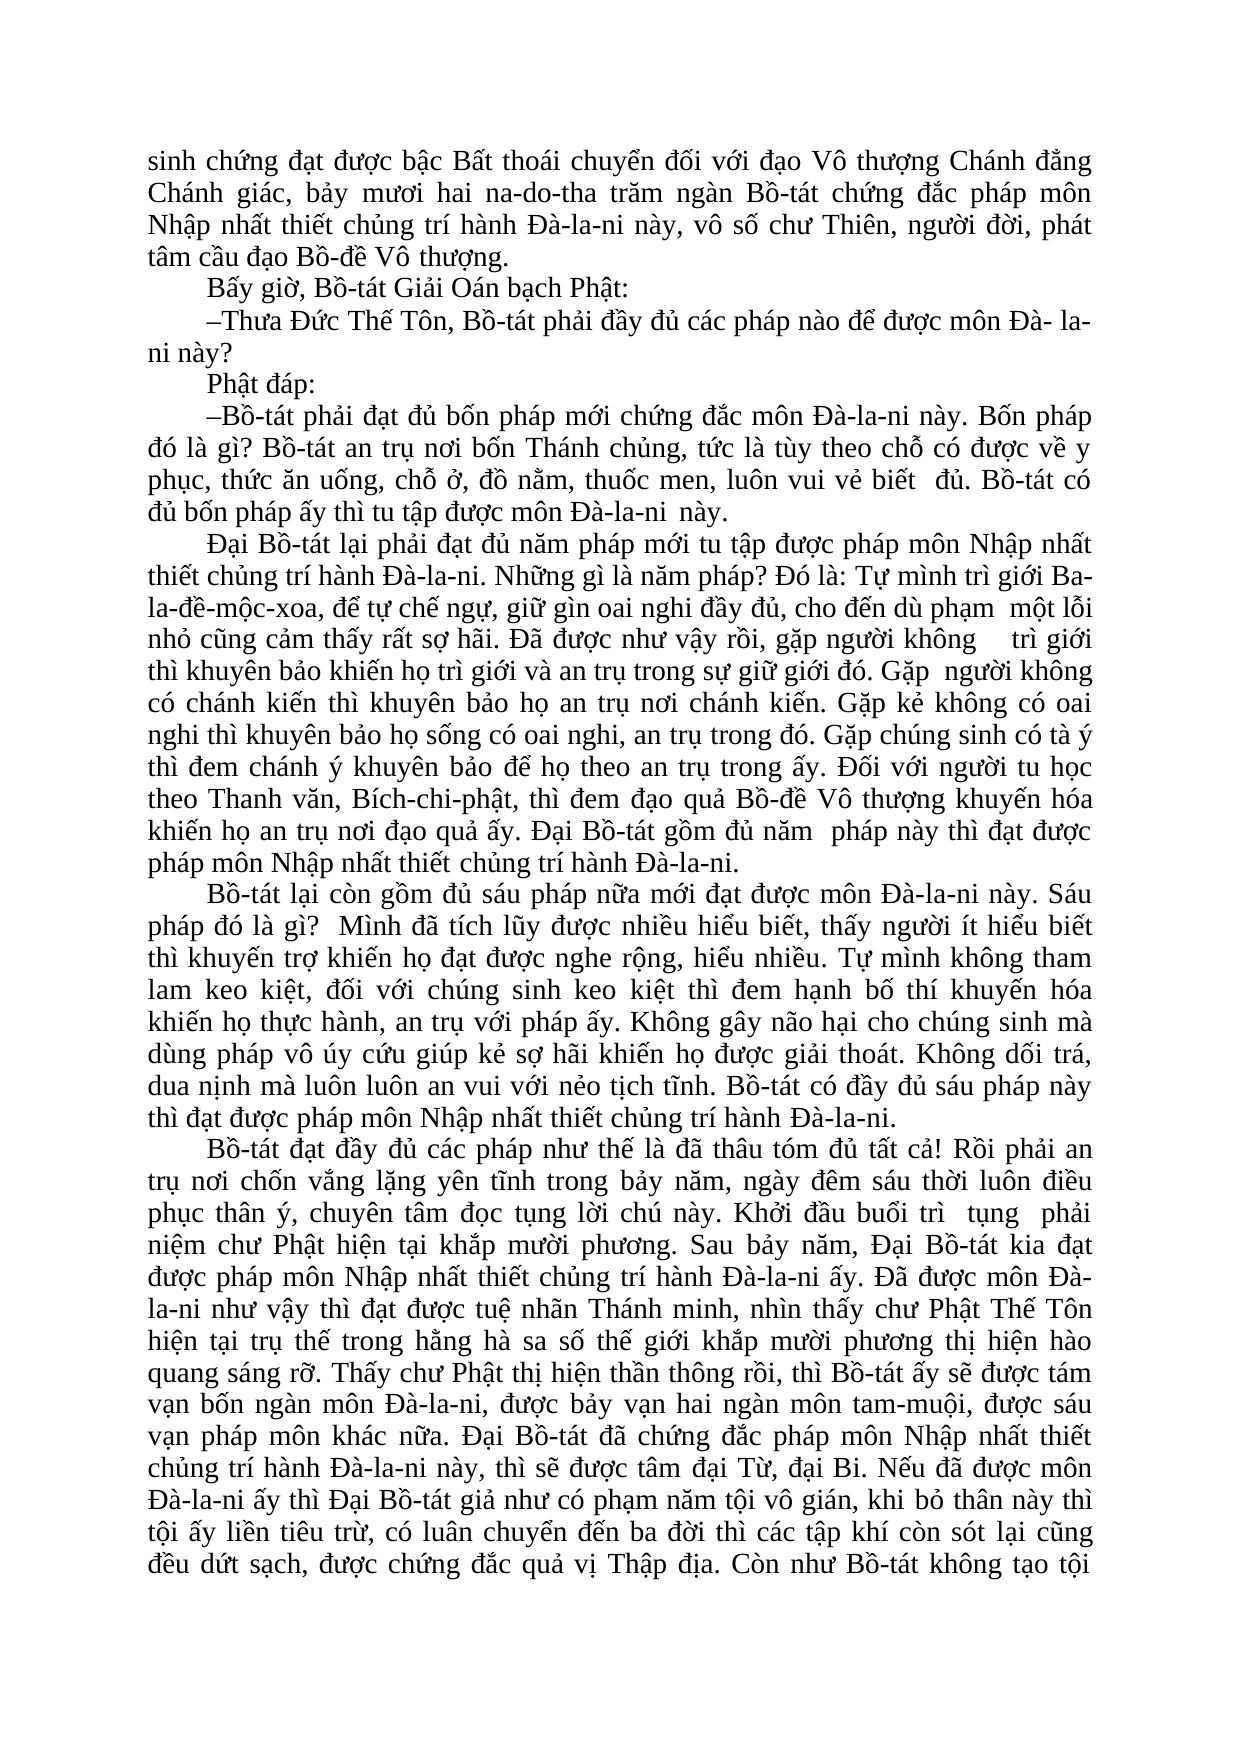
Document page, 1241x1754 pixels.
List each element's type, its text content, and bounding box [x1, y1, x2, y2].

text Bồ-tát lại còn gồm đủ sáu pháp nữa mới đạt được môn Đà-la-ni này. Sáu pháp đó là gì? Mình đã tích lũy được nhiều hiểu biết, thấy người ít hiểu biết thì khuyến trợ khiến họ đạt được nghe rộng, hiểu nhiều. Tự mình không tham lam keo kiệt, đối với chúng sinh keo kiệt thì đem hạnh bố thí khuyến hóa khiến họ thực hành, an trụ với pháp ấy. Không gây não hại cho chúng sinh mà dùng pháp vô úy cứu giúp kẻ sợ hãi khiến họ được giải thoát. Không dối trá, dua nịnh mà luôn luôn an vui với nẻo tịch tĩnh. Bồ-tát có đầy đủ sáu pháp này thì đạt được pháp môn Nhập nhất thiết chủng trí hành Đà-la-ni. [147, 878, 1093, 1133]
text sinh chứng đạt được bậc Bất thoái chuyển đối với đạo Vô thượng Chánh đẳng Chánh giác, bảy mươi hai na-do-tha trăm ngàn Bồ-tát chứng đắc pháp môn Nhập nhất thiết chủng trí hành Đà-la-ni này, vô số chư Thiên, người đời, phát tâm cầu đạo Bồ-đề Vô thượng. [147, 145, 1093, 273]
text Bồ-tát đạt đầy đủ các pháp như thế là đã thâu tóm đủ tất cả! Rồi phải an trụ nơi chốn vắng lặng yên tĩnh trong bảy năm, ngày đêm sáu thời luôn điều phục thân ý, chuyên tâm đọc tụng lời chú này. Khởi đầu buổi trì tụng phải niệm chư Phật hiện tại khắp mười phương. Sau bảy năm, Đại Bồ-tát kia đạt được pháp môn Nhập nhất thiết chủng trí hành Đà-la-ni ấy. Đã được môn Đà- la-ni như vậy thì đạt được tuệ nhãn Thánh minh, nhìn thấy chư Phật Thế Tôn hiện tại trụ thế trong hằng hà sa số thế giới khắp mười phương thị hiện hào quang sáng rỡ. Thấy chư Phật thị hiện thần thông rồi, thì Bồ-tát ấy sẽ được tám vạn bốn ngàn môn Đà-la-ni, được bảy vạn hai ngàn môn tam-muội, được sáu vạn pháp môn khác nữa. Đại Bồ-tát đã chứng đắc pháp môn Nhập nhất thiết chủng trí hành Đà-la-ni này, thì sẽ được tâm đại Từ, đại Bi. Nếu đã được môn Đà-la-ni ấy thì Đại Bồ-tát giả như có phạm năm tội vô gián, khi bỏ thân này thì tội ấy liền tiêu trừ, có luân chuyển đến ba đời thì các tập khí còn sót lại cũng đều dứt sạch, được chứng đắc quả vị Thập địa. Còn như Bồ-tát không tạo tội [147, 1133, 1093, 1579]
text Bấy giờ, Bồ-tát Giải Oán bạch Phật: [206, 273, 1105, 304]
text –Bồ-tát phải đạt đủ bốn pháp mới chứng đắc môn Đà-la-ni này. Bốn pháp đó là gì? Bồ-tát an trụ nơi bốn Thánh chủng, tức là tùy theo chỗ có được về y phục, thức ăn uống, chỗ ở, đồ nằm, thuốc men, luôn vui vẻ biết đủ. Bồ-tát có đủ bốn pháp ấy thì tu tập được môn Đà-la-ni này. [147, 400, 1093, 528]
text Phật đáp: [206, 368, 1105, 400]
text Đại Bồ-tát lại phải đạt đủ năm pháp mới tu tập được pháp môn Nhập nhất thiết chủng trí hành Đà-la-ni. Những gì là năm pháp? Đó là: Tự mình trì giới Ba-la-đề-mộc-xoa, để tự chế ngự, giữ gìn oai nghi đầy đủ, cho đến dù phạm một lỗi nhỏ cũng cảm thấy rất sợ hãi. Đã được như vậy rồi, gặp người không trì giới thì khuyên bảo khiến họ trì giới và an trụ trong sự giữ giới đó. Gặp người không có chánh kiến thì khuyên bảo họ an trụ nơi chánh kiến. Gặp kẻ không có oai nghi thì khuyên bảo họ sống có oai nghi, an trụ trong đó. Gặp chúng sinh có tà ý thì đem chánh ý khuyên bảo để họ theo an trụ trong ấy. Đối với người tu học theo Thanh văn, Bích-chi-phật, thì đem đạo quả Bồ-đề Vô thượng khuyến hóa khiến họ an trụ nơi đạo quả ấy. Đại Bồ-tát gồm đủ năm pháp này thì đạt được pháp môn Nhập nhất thiết chủng trí hành Đà-la-ni. [147, 528, 1093, 878]
text –Thưa Đức Thế Tôn, Bồ-tát phải đầy đủ các pháp nào để được môn Đà- la-ni này? [147, 305, 1093, 368]
